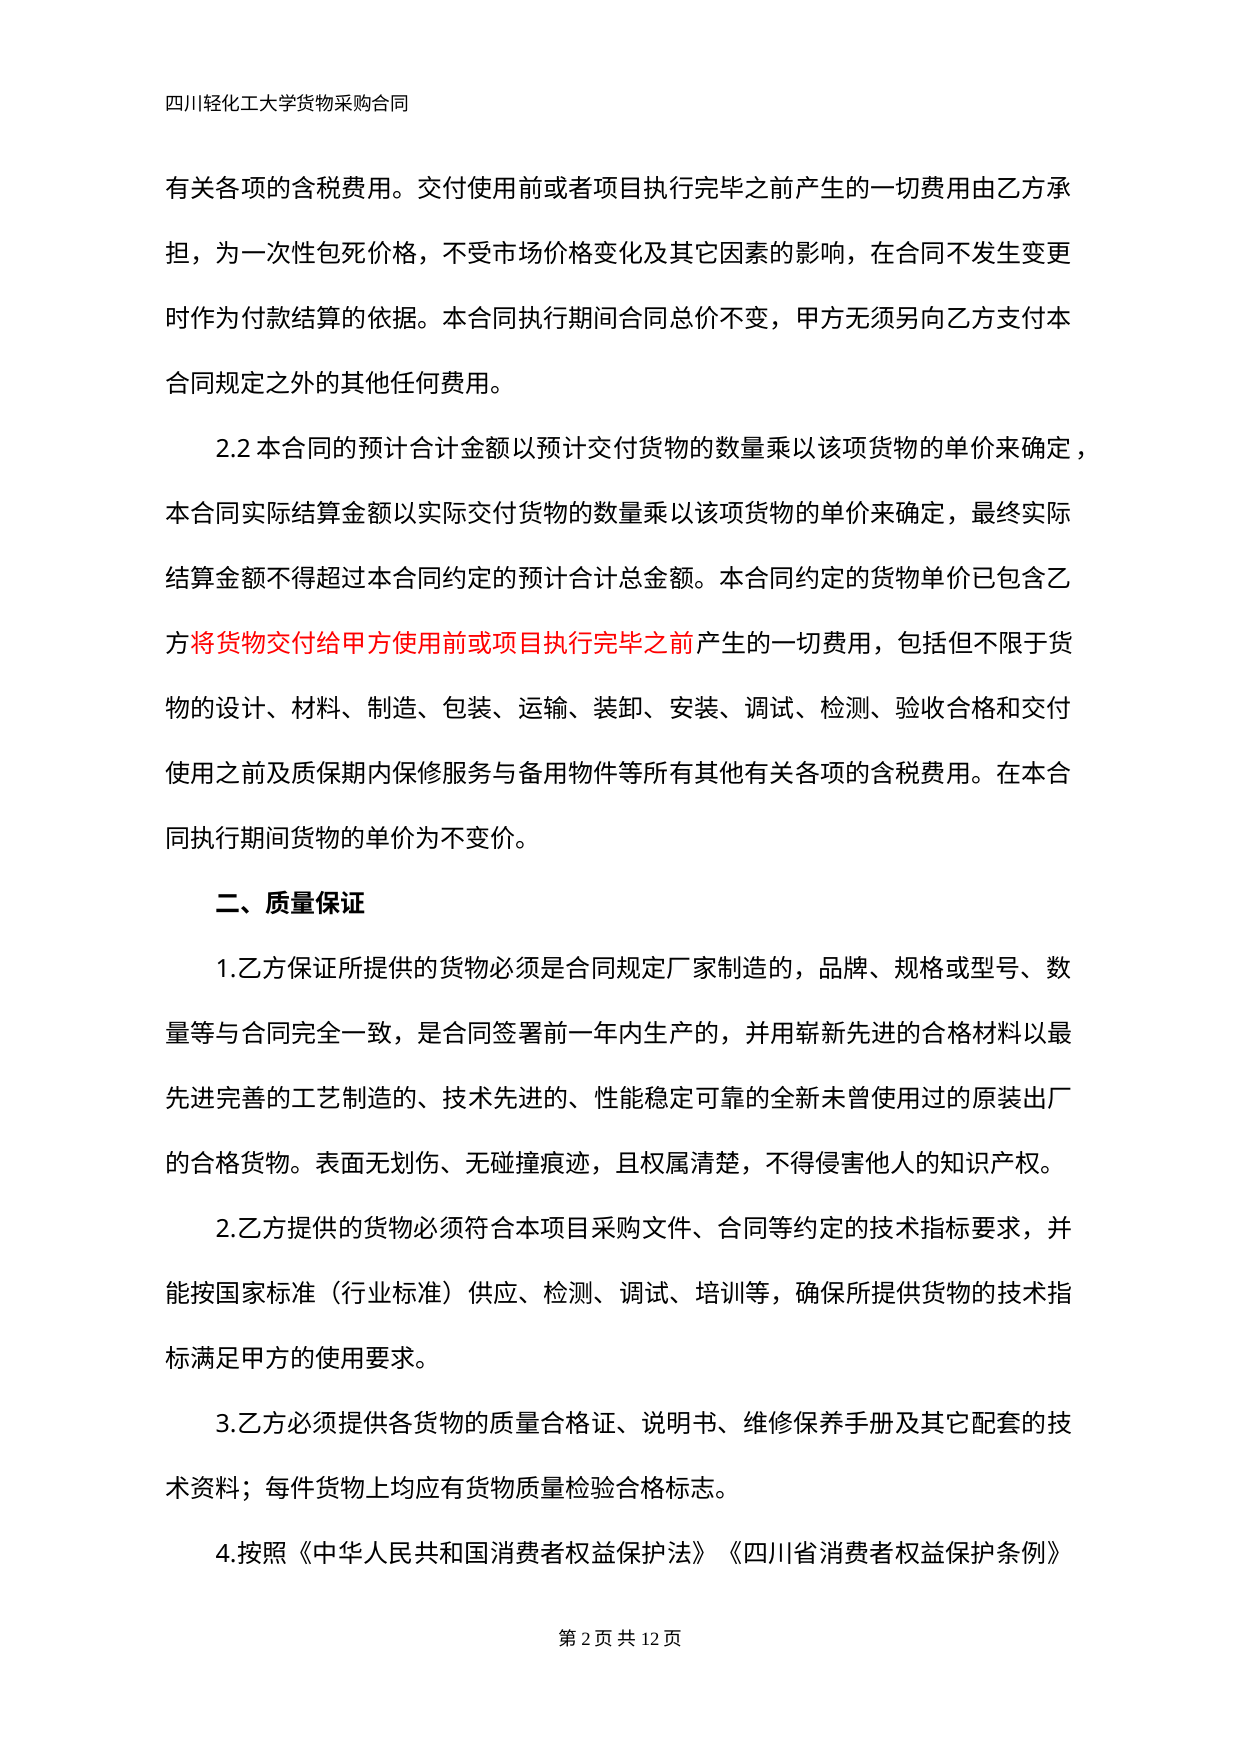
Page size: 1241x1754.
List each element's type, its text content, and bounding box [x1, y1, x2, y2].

text 二、质量保证 [165, 869, 1075, 934]
text 1.乙方保证所提供的货物必须是合同规定厂家制造的，品牌、规格或型号、数量等与合同完全一致，是合同签署前一年内生产的，并用崭新先进的合格材料以最先进完善的工艺制造的、技术先进的、性能稳定可靠的全新未曾使用过的原装出厂的合格货物。表面无划伤、无碰撞痕迹，且权属清楚，不得侵害他人的知识产权。 [165, 934, 1075, 1194]
text 2.2本合同的预计合计金额以预计交付货物的数量乘以该项货物的单价来确定，本合同实际结算金额以实际交付货物的数量乘以该项货物的单价来确定，最终实际结算金额不得超过本合同约定的预计合计总金额。本合同约定的货物单价已包含乙方将货物交付给甲方使用前或项目执行完毕之前产生的一切费用，包括但不限于货物的设计、材料、制造、包装、运输、装卸、安装、调试、检测、验收合格和交付使用之前及质保期内保修服务与备用物件等所有其他有关各项的含税费用。在本合同执行期间货物的单价为不变价。 [165, 414, 1075, 869]
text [165, 1519, 1075, 1584]
text 2.乙方提供的货物必须符合本项目采购文件、合同等约定的技术指标要求，并能按国家标准（行业标准）供应、检测、调试、培训等，确保所提供货物的技术指标满足甲方的使用要求。 [165, 1194, 1075, 1389]
text 3.乙方必须提供各货物的质量合格证、说明书、维修保养手册及其它配套的技术资料；每件货物上均应有货物质量检验合格标志。 [165, 1389, 1075, 1519]
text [165, 154, 1075, 414]
